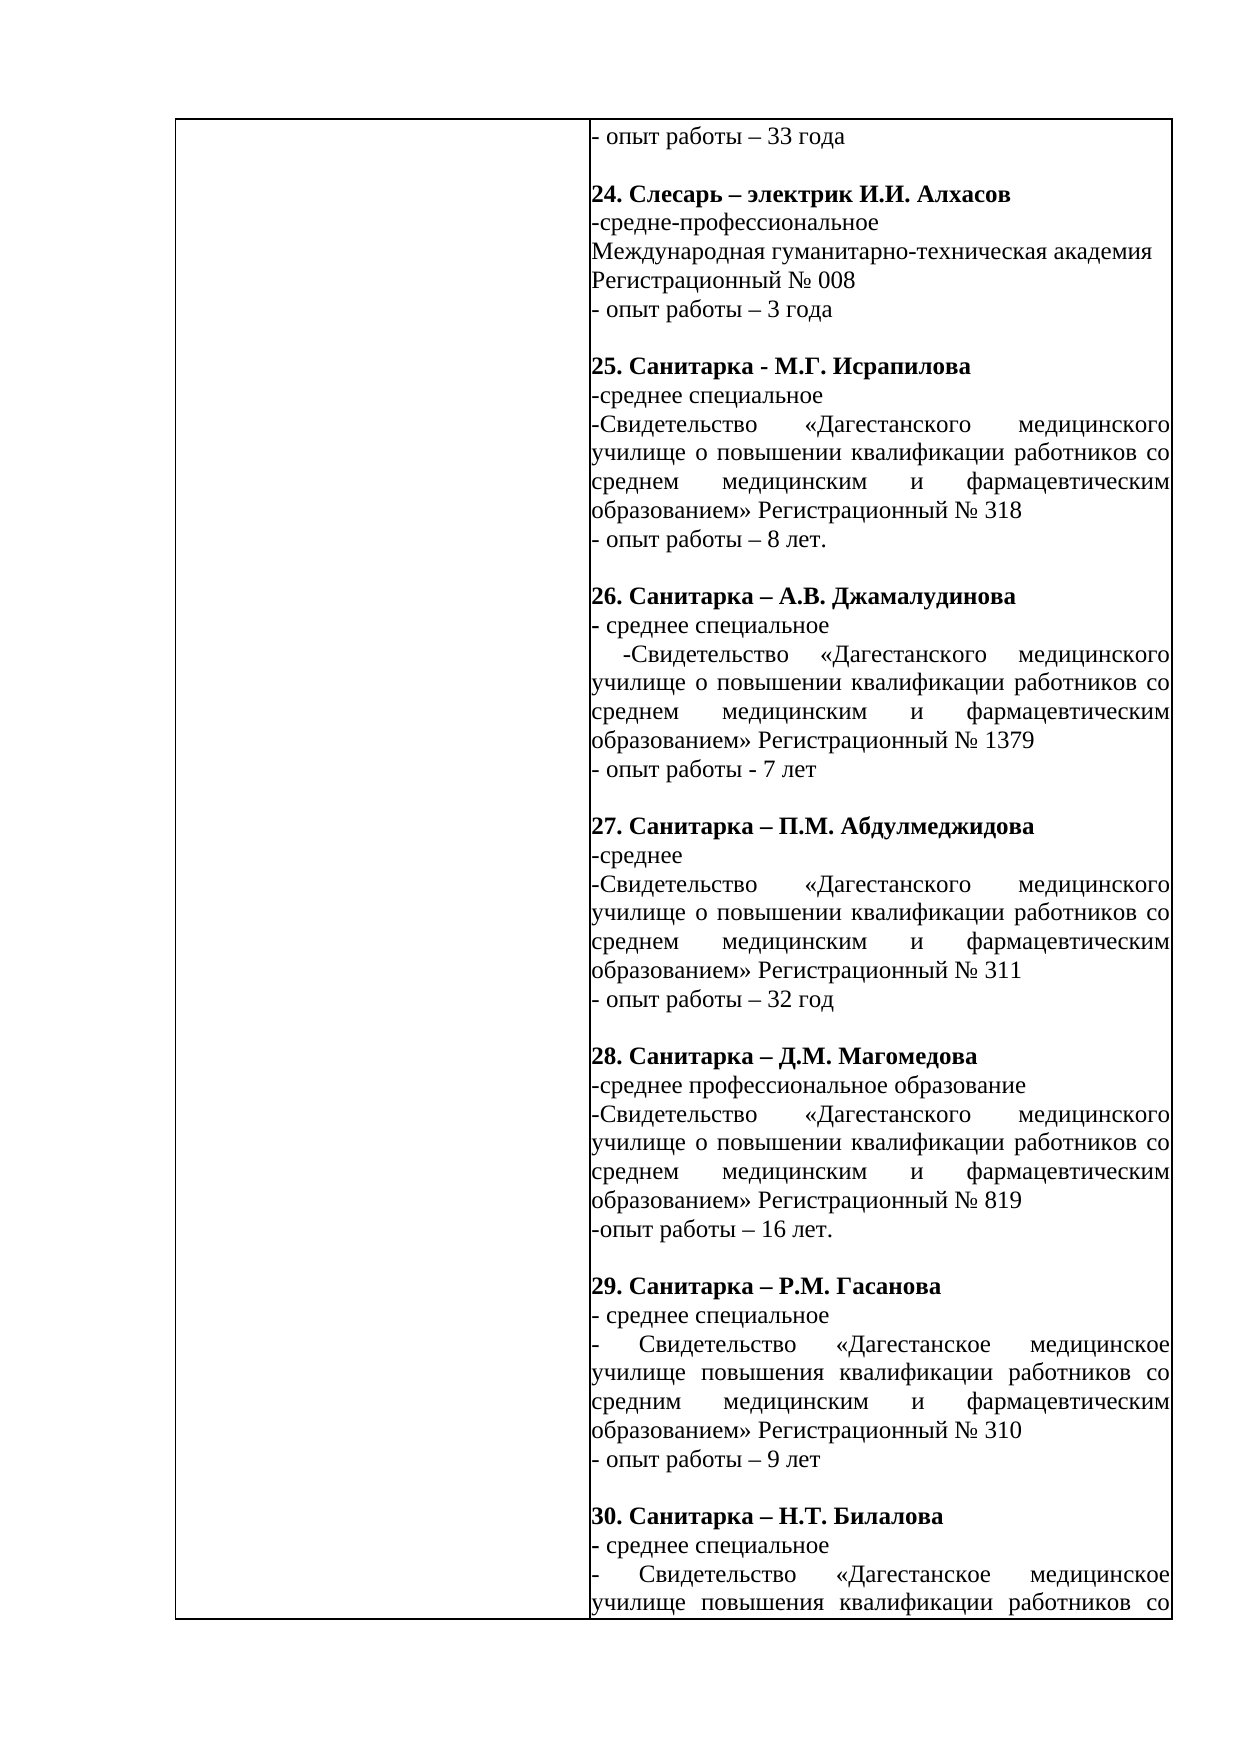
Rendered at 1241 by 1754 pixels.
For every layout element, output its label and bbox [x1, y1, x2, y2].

table_cell [176, 120, 589, 1618]
table_cell [591, 120, 1171, 1618]
